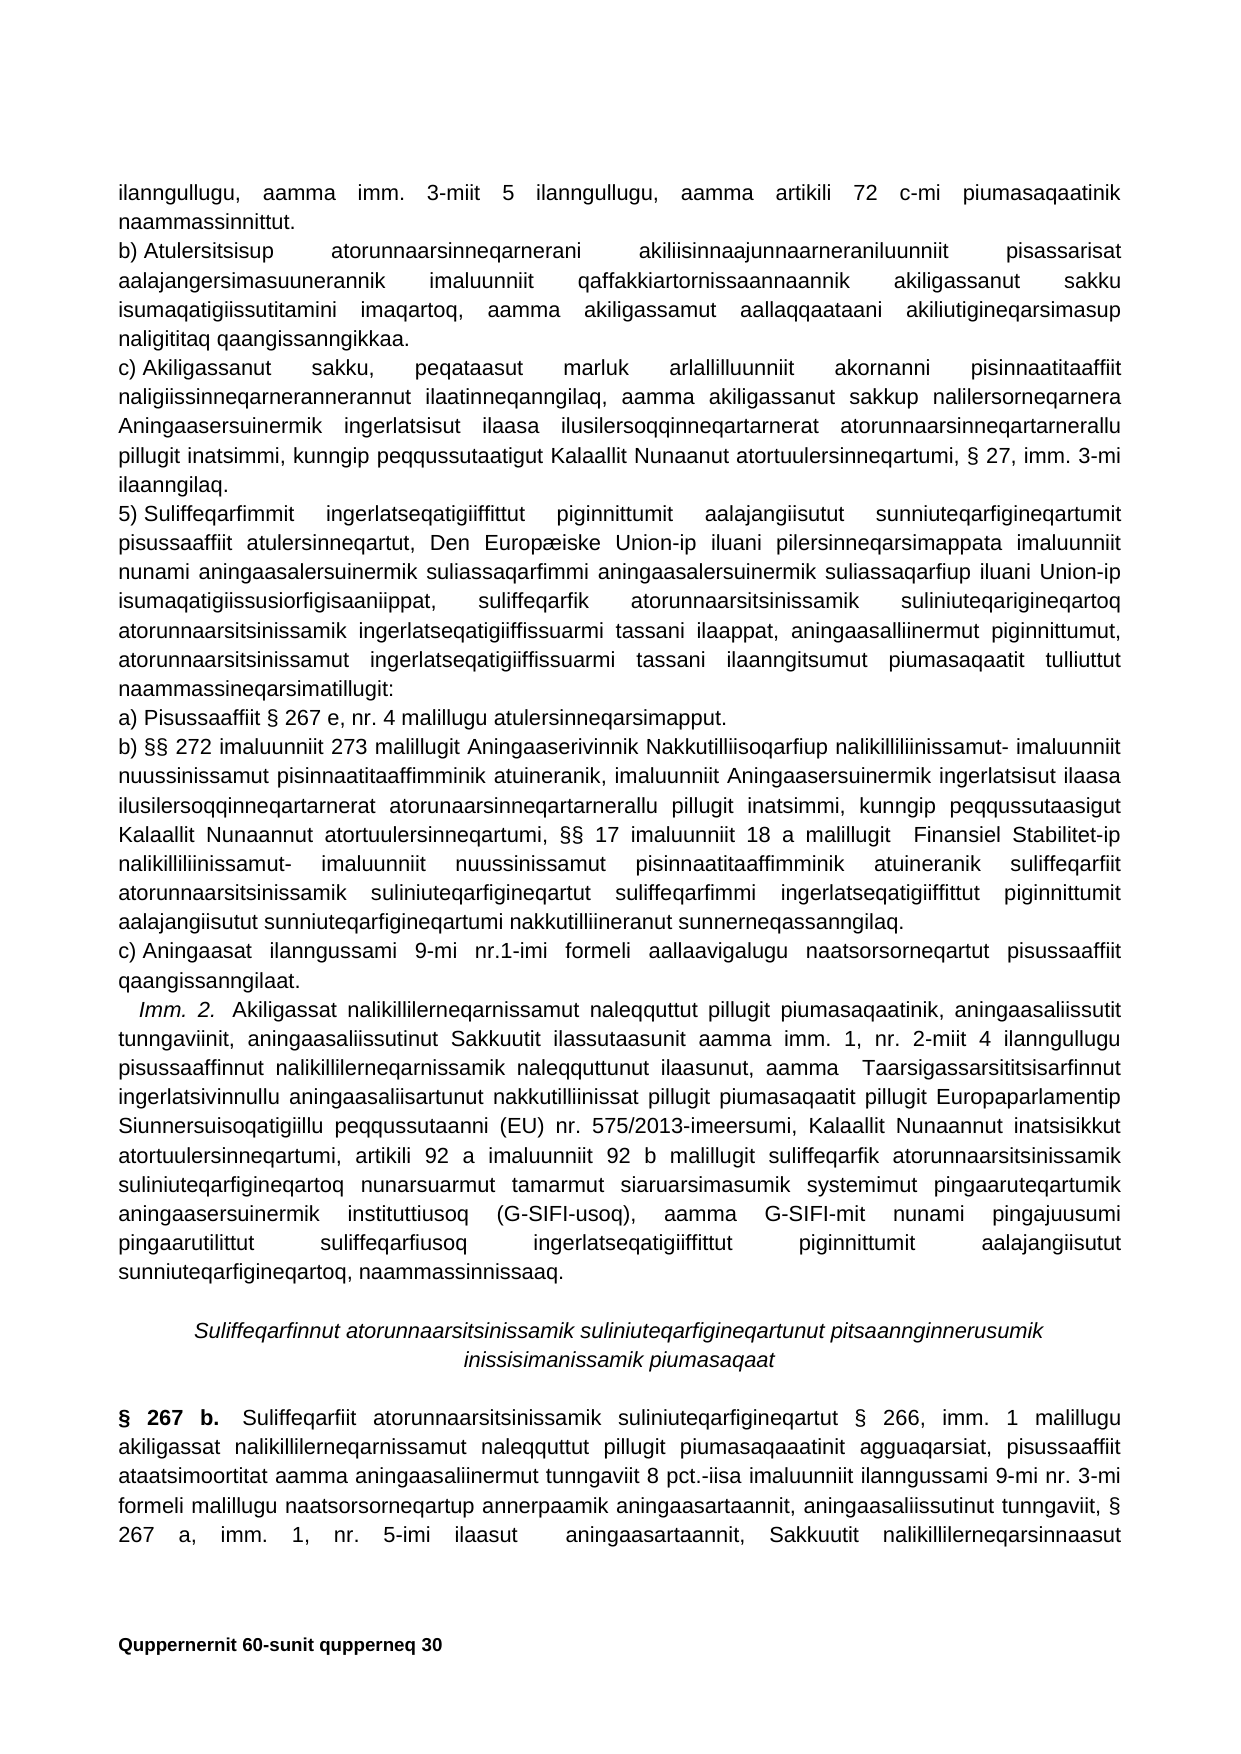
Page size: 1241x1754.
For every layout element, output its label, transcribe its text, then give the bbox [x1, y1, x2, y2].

text b) §§ 272 imaluunniit 273 malillugit Aningaaserivinnik Nakkutilliisoqarfiup nalikilliliinissamut- imaluunniit nuussinissamut pisinnaatitaaffimminik atuineranik, imaluunniit Aningaasersuinermik ingerlatsisut ilaasa ilusilersoqqinneqartarnerat atorunaarsinneqartarnerallu pillugit inatsimmi, kunngip peqqussutaasigut Kalaallit Nunaannut atortuulersinneqartumi, §§ 17 imaluunniit 18 a malillugit Finansiel Stabilitet-ip nalikilliliinissamut- imaluunniit nuussinissamut pisinnaatitaaffimminik atuineranik suliffeqarfiit atorunnaarsitsinissamik suliniuteqarfigineqartut suliffeqarfimmi ingerlatseqatigiiffittut piginnittumit aalajangiisutut sunniuteqarfigineqartumi nakkutilliineranut sunnerneqassanngilaq. [118, 731, 1122, 936]
text b) Atulersitsisup atorunnaarsinneqarnerani akiliisinnaajunnaarneraniluunniit pisassarisat aalajangersimasuunerannik imaluunniit qaffakkiartornissaannaannik akiligassanut sakku isumaqatigiissutitamini imaqartoq, aamma akiligassamut aallaqqaataani akiliutigineqarsimasup naligititaq qaangissanngikkaa. [118, 236, 1122, 352]
text 5) Suliffeqarfimmit ingerlatseqatigiiffittut piginnittumit aalajangiisutut sunniuteqarfigineqartumit pisussaaffiit atulersinneqartut, Den Europæiske Union-ip iluani pilersinneqarsimappata imaluunniit nunami aningaasalersuinermik suliassaqarfimmi aningaasalersuinermik suliassaqarfiup iluani Union-ip isumaqatigiissusiorfigisaaniippat, suliffeqarfik atorunnaarsitsinissamik suliniuteqarigineqartoq atorunnaarsitsinissamik ingerlatseqatigiiffissuarmi tassani ilaappat, aningaasalliinermut piginnittumut, atorunnaarsitsinissamut ingerlatseqatigiiffissuarmi tassani ilaanngitsumut piumasaqaatit tulliuttut naammassineqarsimatillugit: [118, 498, 1122, 702]
text c) Aningaasat ilanngussami 9-mi nr.1-imi formeli aallaavigalugu naatsorsorneqartut pisussaaffiit qaangissanngilaat. [118, 936, 1122, 994]
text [118, 1402, 1122, 1548]
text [118, 177, 1122, 236]
text a) Pisussaaffiit § 267 e, nr. 4 malillugu atulersinneqarsimapput. [118, 702, 1122, 731]
text Imm. 2. Akiligassat nalikillilerneqarnissamut naleqquttut pillugit piumasaqaatinik, aningaasaliissutit tunngaviinit, aningaasaliissutinut Sakkuutit ilassutaasunit aamma imm. 1, nr. 2-miit 4 ilanngullugu pisussaaffinnut nalikillilerneqarnissamik naleqquttunut ilaasunut, aamma Taarsigassarsititsisarfinnut ingerlatsivinnullu aningaasaliisartunut nakkutilliinissat pillugit piumasaqaatit pillugit Europaparlamentip Siunnersuisoqatigiillu peqqussutaanni (EU) nr. 575/2013-imeersumi, Kalaallit Nunaannut inatsisikkut atortuulersinneqartumi, artikili 92 a imaluunniit 92 b malillugit suliffeqarfik atorunnaarsitsinissamik suliniuteqarfigineqartoq nunarsuarmut tamarmut siaruarsimasumik systemimut pingaaruteqartumik aningaasersuinermik instituttiusoq (G-SIFI-usoq), aamma G-SIFI-mit nunami pingajuusumi pingaarutilittut suliffeqarfiusoq ingerlatseqatigiiffittut piginnittumit aalajangiisutut sunniuteqarfigineqartoq, naammassinnissaaq. [118, 994, 1122, 1286]
text Suliffeqarfinnut atorunnaarsitsinissamik suliniuteqarfigineqartunut pitsaannginnerusumik inissisimanissamik piumasaqaat [118, 1315, 1122, 1373]
